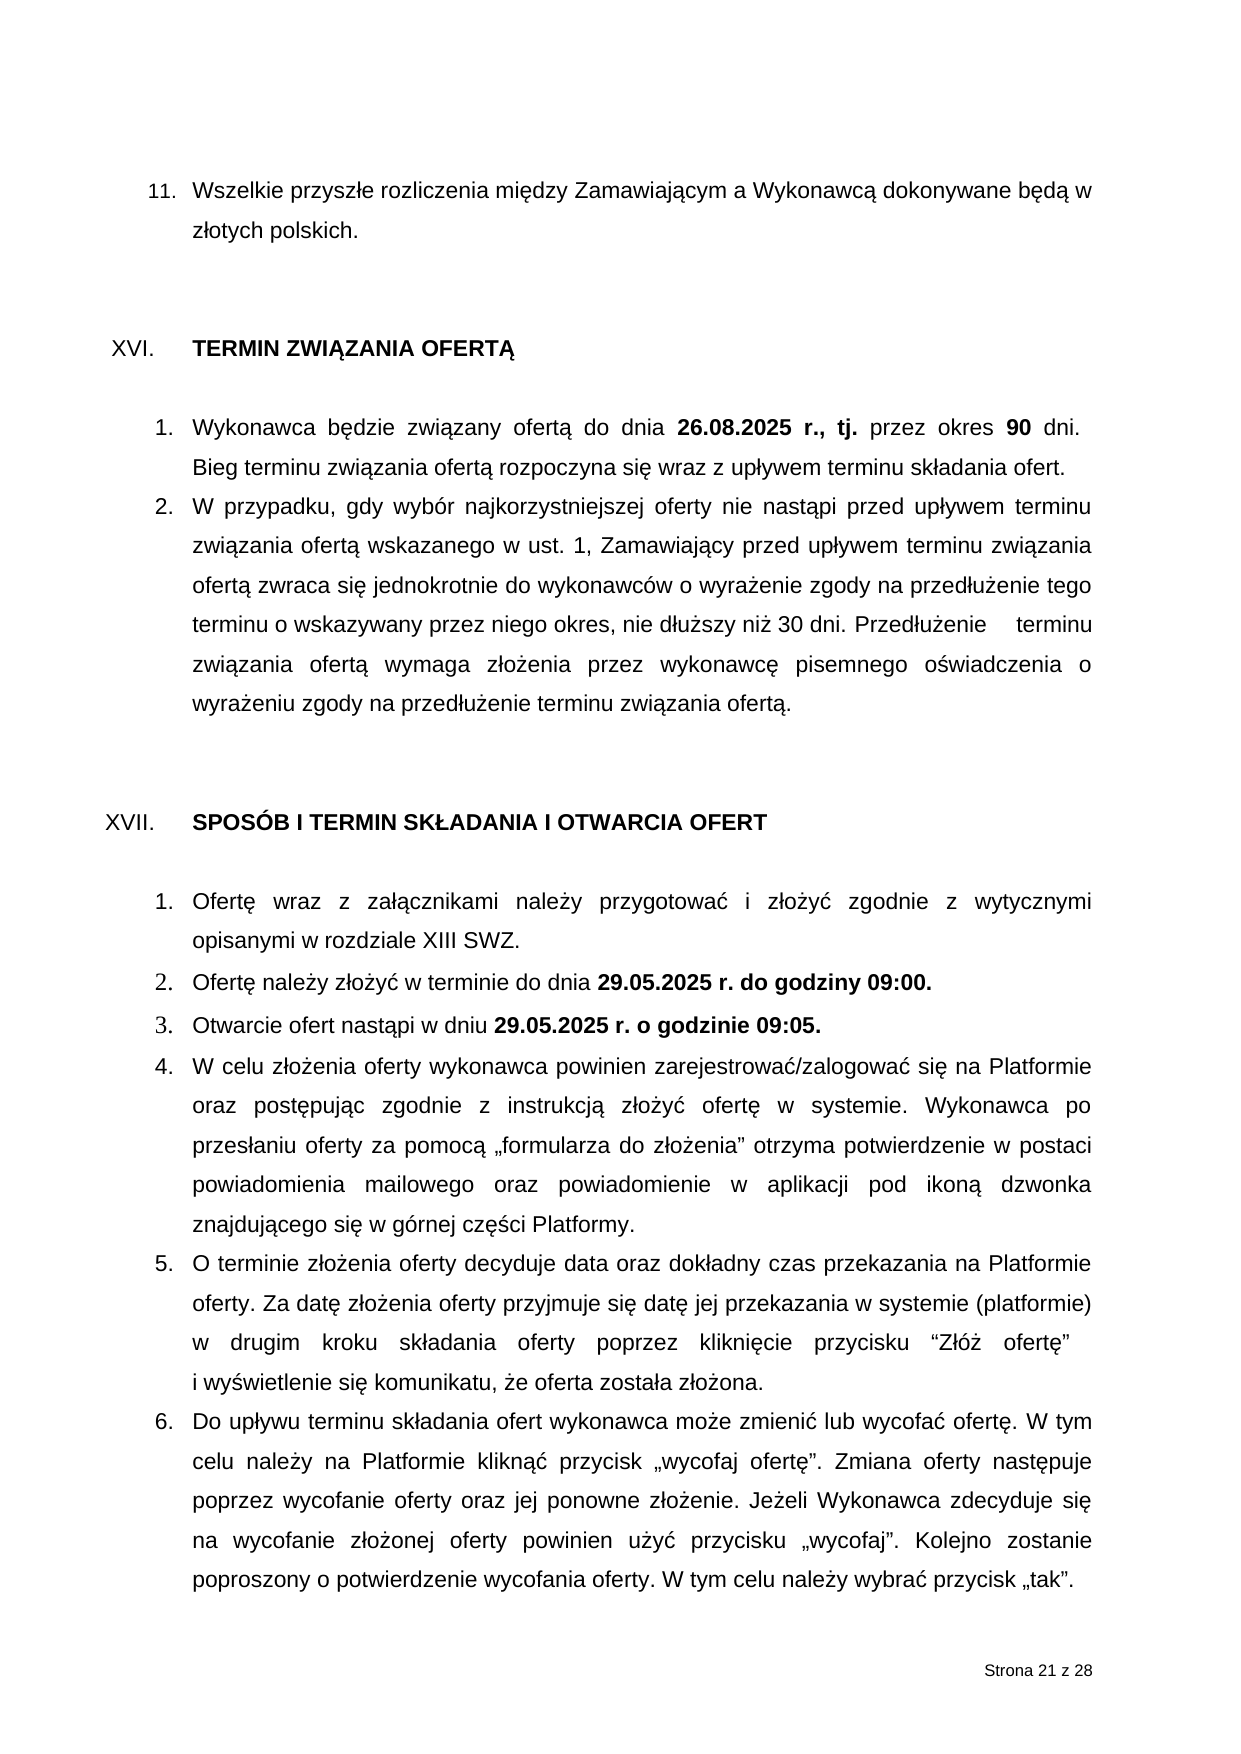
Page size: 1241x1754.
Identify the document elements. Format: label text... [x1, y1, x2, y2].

list W celu złożenia oferty wykonawca powinien zarejestrować/zalogować się na Platformie oraz postępując zgodnie z instrukcją złożyć ofertę w systemie. Wykonawca po przesłaniu oferty za pomocą „formularza do złożenia” otrzyma potwierdzenie w postaci powiadomienia mailowego oraz powiadomienie w aplikacji pod ikoną dzwonka znajdującego się w górnej części Platformy. [154, 1053, 1092, 1237]
list W przypadku, gdy wybór najkorzystniejszej oferty nie nastąpi przed upływem terminu związania ofertą wskazanego w ust. 1, Zamawiający przed upływem terminu związania ofertą zwraca się jednokrotnie do wykonawców o wyrażenie zgody na przedłużenie tego terminu o wskazywany przez niego okres, nie dłuższy niż 30 dni. Przedłużenie terminu związania ofertą wymaga złożenia przez wykonawcę pisemnego oświadczenia o wyrażeniu zgody na przedłużenie terminu związania ofertą. [154, 493, 1092, 717]
list Wykonawca będzie związany ofertą do dnia 26.08.2025 r., tj. przez okres 90 dni. Bieg terminu związania ofertą rozpoczyna się wraz z upływem terminu składania ofert. [154, 414, 1092, 480]
list SPOSÓB I TERMIN SKŁADANIA I OTWARCIA OFERT [154, 809, 1092, 835]
list Wszelkie przyszłe rozliczenia między Zamawiającym a Wykonawcą dokonywane będą w złotych polskich. [148, 177, 1092, 243]
list Otwarcie ofert nastąpi w dniu 29.05.2025 r. o godzinie 09:05. [154, 1010, 1092, 1039]
list Ofertę należy złożyć w terminie do dnia 29.05.2025 r. do godziny 09:00. [154, 967, 1092, 996]
list Do upływu terminu składania ofert wykonawca może zmienić lub wycofać ofertę. W tym celu należy na Platformie kliknąć przycisk „wycofaj ofertę”. Zmiana oferty następuje poprzez wycofanie oferty oraz jej ponowne złożenie. Jeżeli Wykonawca zdecyduje się na wycofanie złożonej oferty powinien użyć przycisku „wycofaj”. Kolejno zostanie poproszony o potwierdzenie wycofania oferty. W tym celu należy wybrać przycisk „tak”. [154, 1408, 1092, 1593]
list O terminie złożenia oferty decyduje data oraz dokładny czas przekazania na Platformie oferty. Za datę złożenia oferty przyjmuje się datę jej przekazania w systemie (platformie) w drugim kroku składania oferty poprzez kliknięcie przycisku “Złóż ofertę” i wyświetlenie się komunikatu, że oferta została złożona. [154, 1250, 1092, 1395]
list TERMIN ZWIĄZANIA OFERTĄ [154, 335, 1092, 361]
list Ofertę wraz z załącznikami należy przygotować i złożyć zgodnie z wytycznymi opisanymi w rozdziale XIII SWZ. [154, 888, 1092, 954]
